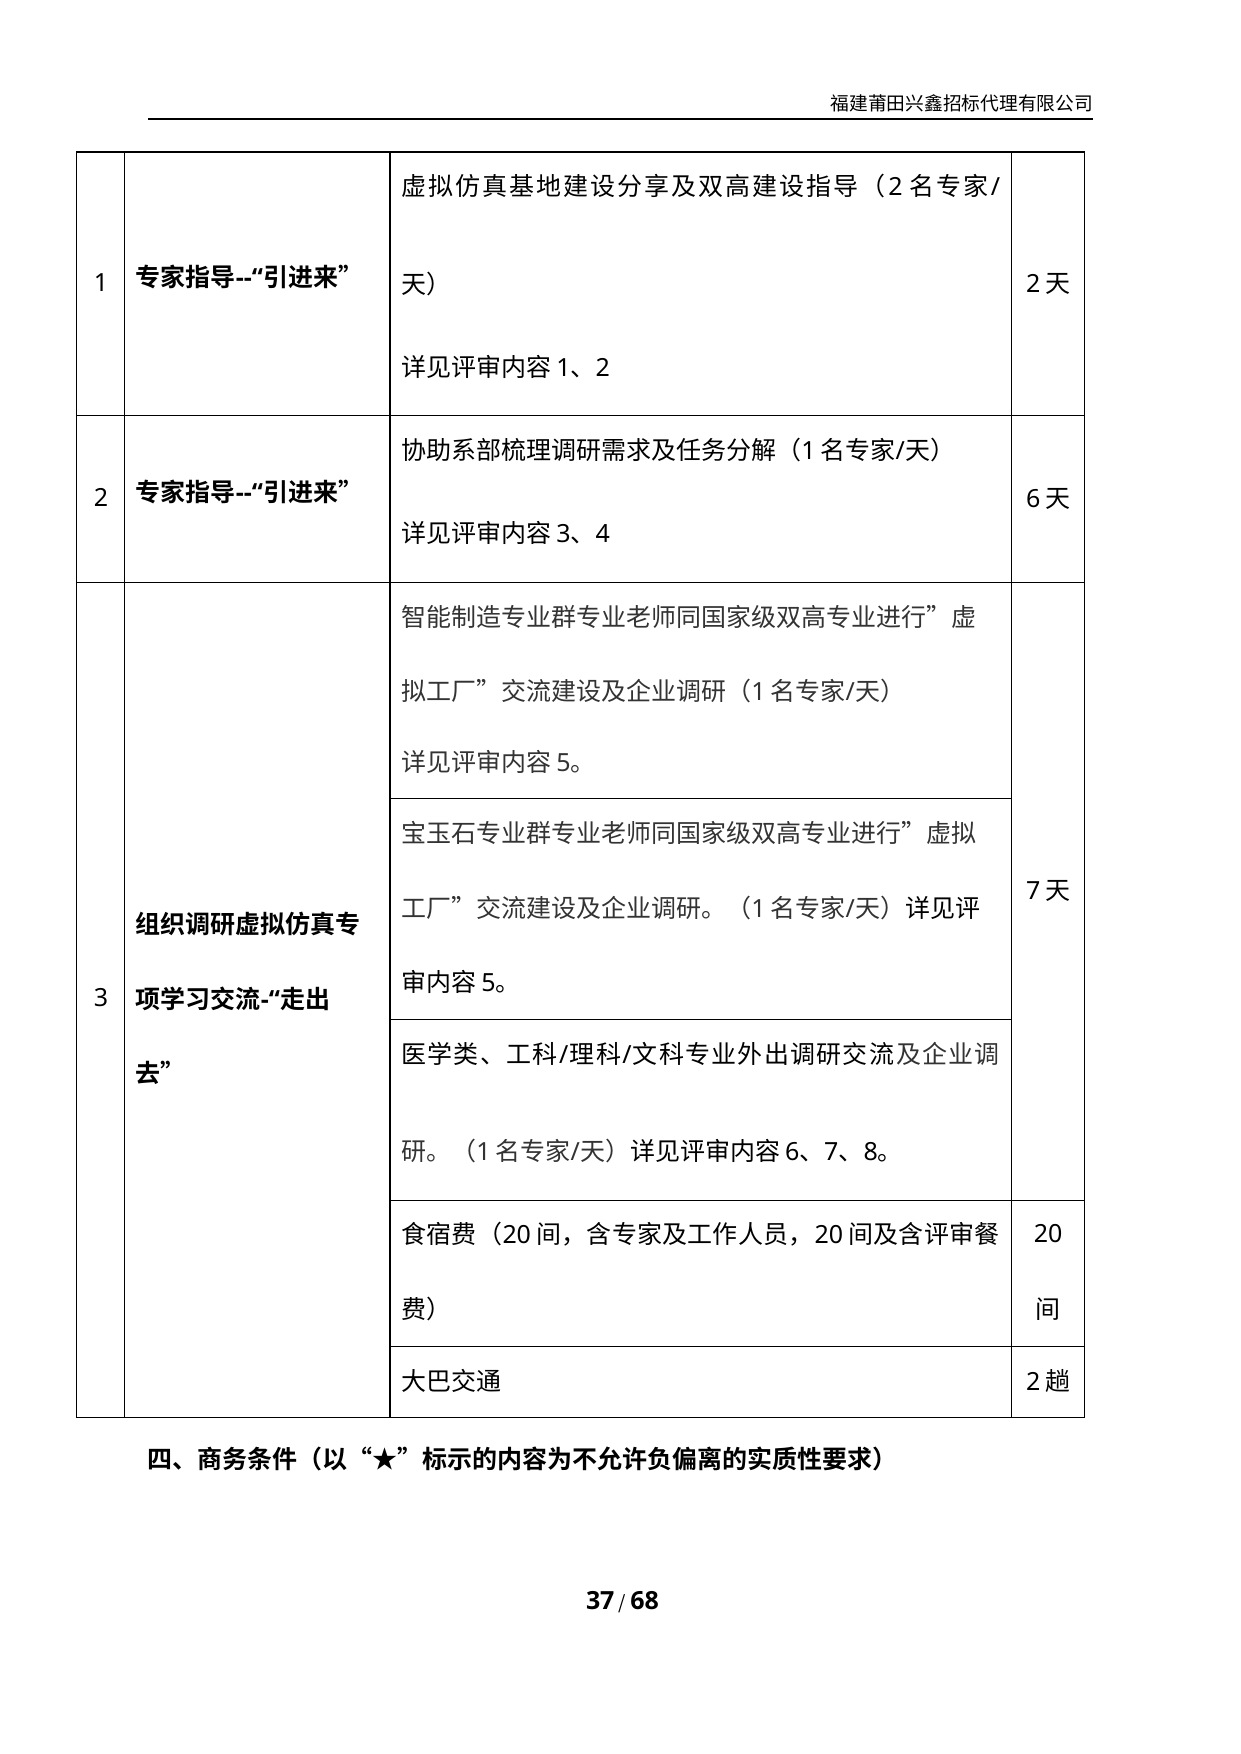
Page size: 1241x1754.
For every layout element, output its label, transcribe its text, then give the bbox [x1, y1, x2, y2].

table_cell 专家指导--“引进来” [125, 153, 389, 415]
table_cell 3 [77, 583, 124, 1417]
table_cell 宝玉石专业群专业老师同国家级双高专业进行”虚拟工厂”交流建设及企业调研。（1名专家/天）详见评审内容5。 [391, 799, 1011, 1019]
table_cell 20间 [1012, 1201, 1084, 1346]
table_cell 2趟 [1012, 1347, 1084, 1417]
table_cell 专家指导--“引进来” [125, 416, 389, 582]
table_cell 食宿费（20间，含专家及工作人员，20间及含评审餐费） [391, 1201, 1011, 1346]
table_cell 7天 [1012, 583, 1084, 1199]
table_cell 1 [77, 153, 124, 415]
table_cell 协助系部梳理调研需求及任务分解（1名专家/天） 详见评审内容3、4 [391, 416, 1011, 582]
table_cell 大巴交通 [391, 1347, 1011, 1417]
table_cell 2天 [1012, 153, 1084, 415]
table_cell 智能制造专业群专业老师同国家级双高专业进行”虚拟工厂”交流建设及企业调研（1名专家/天） 详见评审内容5。 [391, 583, 1011, 798]
table_cell 医学类、工科/理科/文科专业外出调研交流及企业调研。（1名专家/天）详见评审内容6、7、8。 [391, 1020, 1011, 1199]
text 四、商务条件（以“★”标示的内容为不允许负偏离的实质性要求） [148, 1426, 1093, 1491]
table_cell 虚拟仿真基地建设分享及双高建设指导（2名专家/天） 详见评审内容1、2 [391, 153, 1011, 415]
table_cell 2 [77, 416, 124, 582]
table_cell 组织调研虚拟仿真专项学习交流-“走出去” [125, 583, 389, 1417]
table_cell 6天 [1012, 416, 1084, 582]
